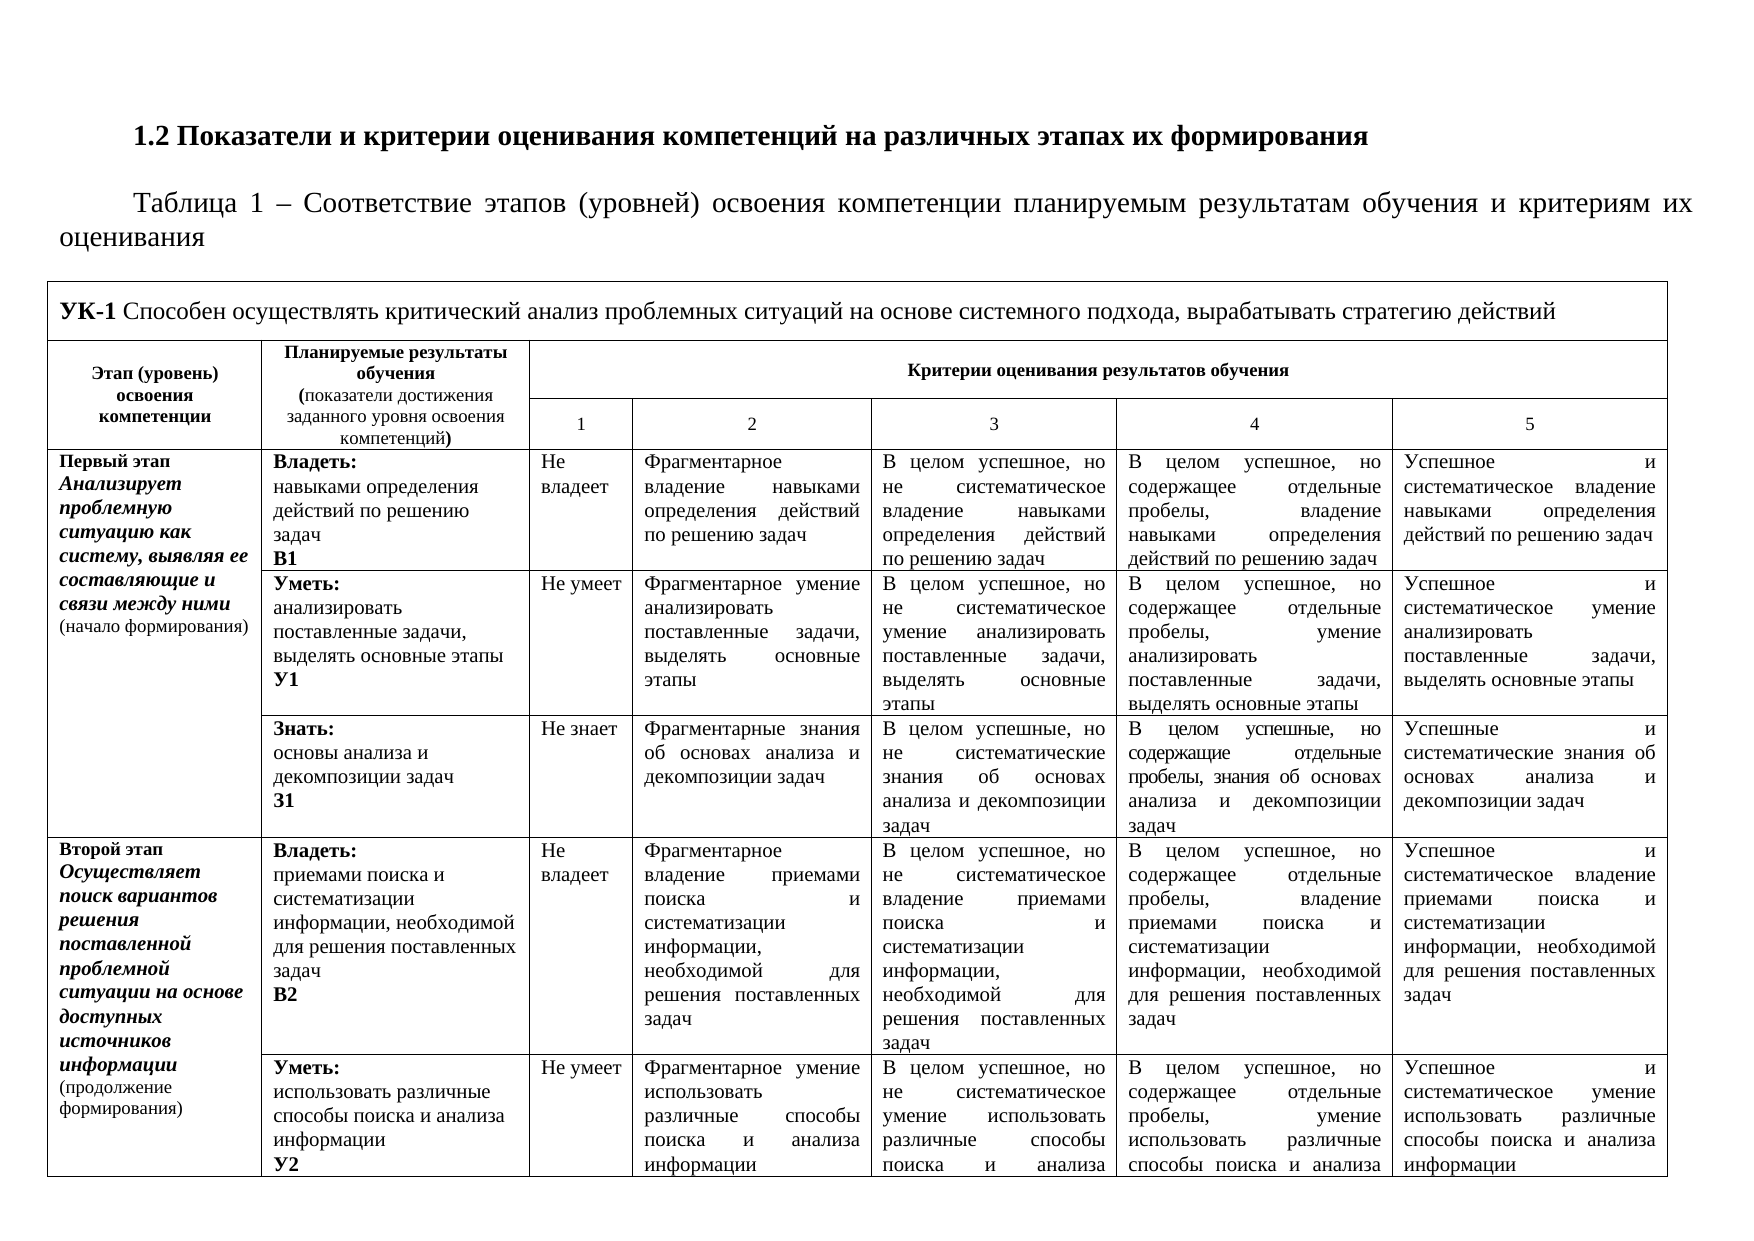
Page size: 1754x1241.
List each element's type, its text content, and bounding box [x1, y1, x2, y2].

table_cell В целом успешное, но содержащее отдельные пробелы, умение использовать различные способы поиска и анализа информации [1117, 1055, 1392, 1176]
table_cell Фрагментарные знания об основах анализа и декомпозиции задач [633, 716, 871, 837]
table_cell Критерии оценивания результатов обучения [530, 341, 1667, 398]
table_cell В целом успешные, но не систематические знания об основах анализа и декомпозиции задач [872, 716, 1116, 837]
table_cell Второй этап Осуществляет поиск вариантов решения поставленной проблемной ситуации на основе доступных источников информации (продолжение формирования) [48, 838, 261, 1176]
table_cell Фрагментарное умение анализировать поставленные задачи, выделять основные этапы [633, 571, 871, 715]
table_cell Успешные и систематические знания об основах анализа и декомпозиции задач [1393, 716, 1667, 837]
table_cell Фрагментарное владение навыками определения действий по решению задач [633, 450, 871, 570]
table_cell Фрагментарное умение использовать различные способы поиска и анализа информации [633, 1055, 871, 1176]
table_cell 5 [1393, 399, 1667, 448]
table_cell 2 [633, 399, 871, 448]
table_cell Успешное и систематическое владение навыками определения действий по решению задач [1393, 450, 1667, 570]
table_cell Владеть: навыками определения действий по решению задач В1 [262, 450, 529, 570]
table_header УК-1 Способен осуществлять критический анализ проблемных ситуаций на основе системного подхода, вырабатывать стратегию действий [48, 282, 1667, 339]
text Таблица 1 – Соответствие этапов (уровней) освоения компетенции планируемым результатам обучения и критериям их оценивания [59, 185, 1695, 252]
table_cell Не умеет [530, 1055, 632, 1176]
table_cell 4 [1117, 399, 1392, 448]
table_cell Не владеет [530, 450, 632, 570]
table_cell В целом успешное, но не систематическое владение приемами поиска и систематизации информации, необходимой для решения поставленных задач [872, 838, 1116, 1054]
table_cell В целом успешные, но содержащие отдельные пробелы, знания об основах анализа и декомпозиции задач [1117, 716, 1392, 837]
table_cell 1 [530, 399, 632, 448]
table_cell Знать: основы анализа и декомпозиции задач З1 [262, 716, 529, 837]
table_cell В целом успешное, но не систематическое умение использовать различные способы поиска и анализа информации [872, 1055, 1116, 1176]
table_cell 3 [872, 399, 1116, 448]
table_cell Планируемые результаты обучения (показатели достижения заданного уровня освоения компетенций) [262, 341, 529, 448]
table_cell Не умеет [530, 571, 632, 715]
table_cell Уметь: анализировать поставленные задачи, выделять основные этапы У1 [262, 571, 529, 715]
table_cell Фрагментарное владение приемами поиска и систематизации информации, необходимой для решения поставленных задач [633, 838, 871, 1054]
table_cell Первый этап Анализирует проблемную ситуацию как систему, выявляя ее составляющие и связи между ними (начало формирования) [48, 450, 261, 837]
table_cell Успешное и систематическое умение анализировать поставленные задачи, выделять основные этапы [1393, 571, 1667, 715]
table_cell В целом успешное, но не систематическое умение анализировать поставленные задачи, выделять основные этапы [872, 571, 1116, 715]
table_cell В целом успешное, но содержащее отдельные пробелы, владение навыками определения действий по решению задач [1117, 450, 1392, 570]
table_cell Этап (уровень) освоения компетенции [48, 341, 261, 448]
table_cell Не владеет [530, 838, 632, 1054]
table_cell В целом успешное, но содержащее отдельные пробелы, владение приемами поиска и систематизации информации, необходимой для решения поставленных задач [1117, 838, 1392, 1054]
table_cell Успешное и систематическое умение использовать различные способы поиска и анализа информации [1393, 1055, 1667, 1176]
table_cell Уметь: использовать различные способы поиска и анализа информации У2 [262, 1055, 529, 1176]
table_cell В целом успешное, но не систематическое владение навыками определения действий по решению задач [872, 450, 1116, 570]
subtitle 1.2 Показатели и критерии оценивания компетенций на различных этапах их формирования [59, 118, 1695, 152]
table_cell В целом успешное, но содержащее отдельные пробелы, умение анализировать поставленные задачи, выделять основные этапы [1117, 571, 1392, 715]
table_cell Не знает [530, 716, 632, 837]
table_cell Успешное и систематическое владение приемами поиска и систематизации информации, необходимой для решения поставленных задач [1393, 838, 1667, 1054]
table_cell Владеть: приемами поиска и систематизации информации, необходимой для решения поставленных задач В2 [262, 838, 529, 1054]
